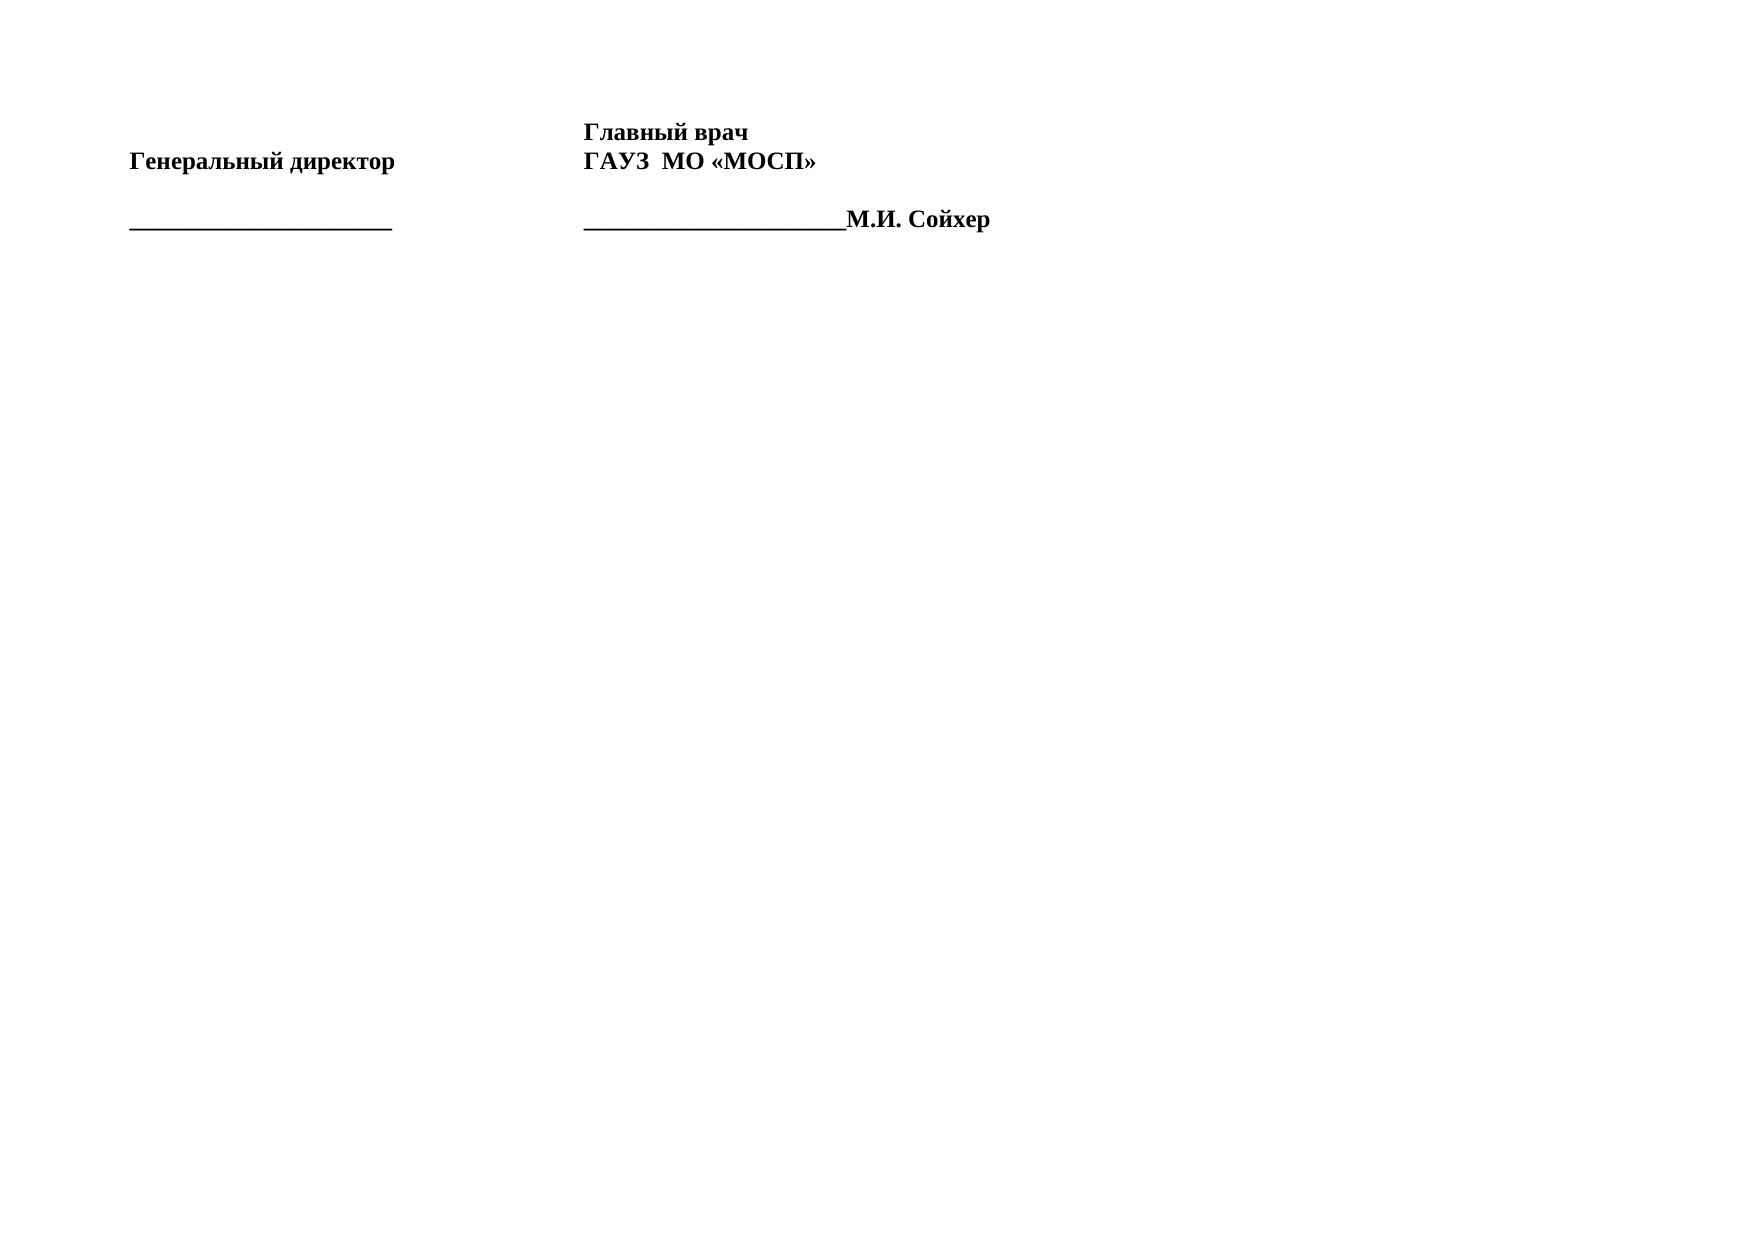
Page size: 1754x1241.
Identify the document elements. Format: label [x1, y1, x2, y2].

table_header [573, 89, 1104, 232]
table_header [118, 89, 572, 232]
